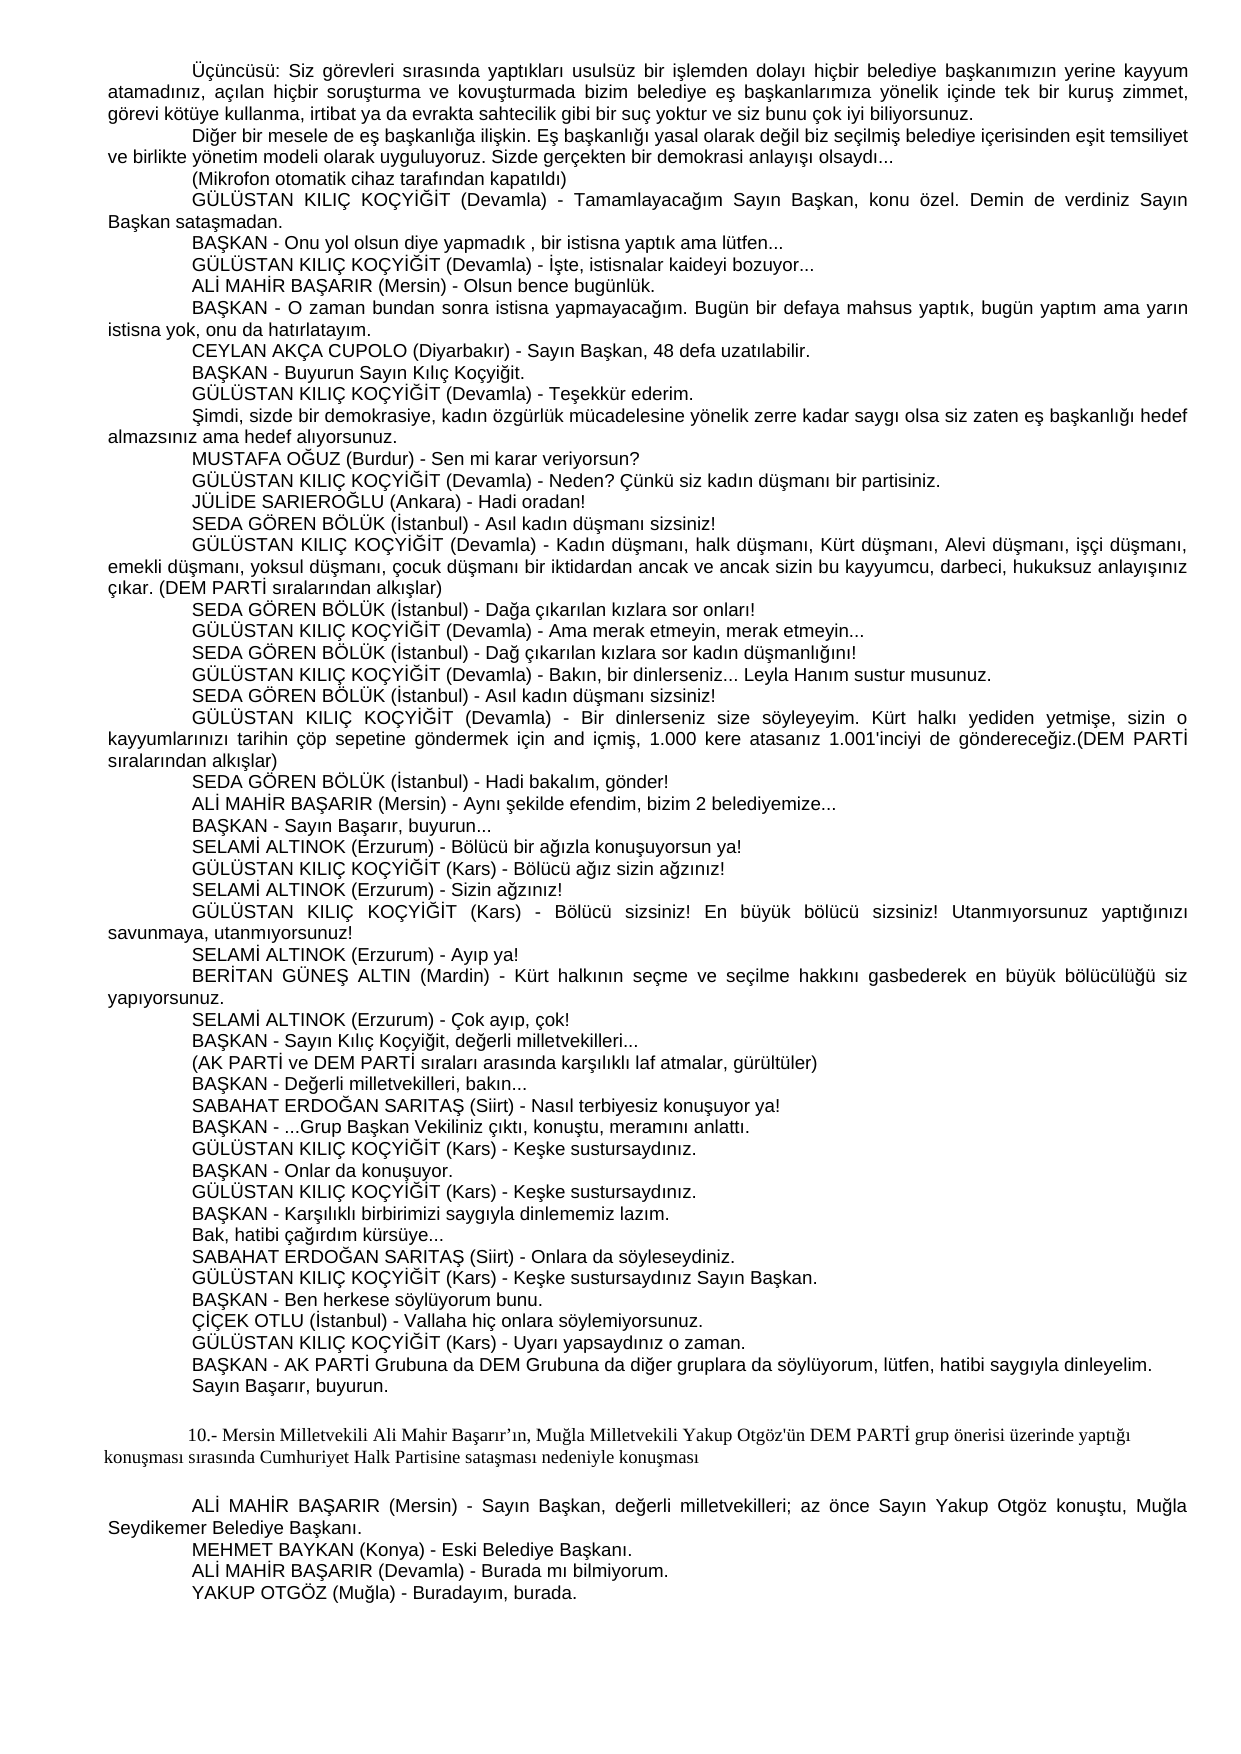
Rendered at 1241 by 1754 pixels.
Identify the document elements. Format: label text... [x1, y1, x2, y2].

text BAŞKAN - Buyurun Sayın Kılıç Koçyiğit. [108, 362, 1189, 383]
text BAŞKAN - Onu yol olsun diye yapmadık , bir istisna yaptık ama lütfen... [108, 232, 1189, 254]
text BAŞKAN - Ben herkese söylüyorum bunu. [108, 1289, 1189, 1310]
text SELAMİ ALTINOK (Erzurum) - Sizin ağzınız! [108, 879, 1189, 901]
text CEYLAN AKÇA CUPOLO (Diyarbakır) - Sayın Başkan, 48 defa uzatılabilir. [108, 340, 1189, 362]
text GÜLÜSTAN KILIÇ KOÇYİĞİT (Devamla) - Bir dinlerseniz size söyleyeyim. Kürt halkı yediden yetmişe, sizin o kayyumlarınızı tarihin çöp sepetine göndermek için and içmiş, 1.000 kere atasanız 1.001'inciyi de göndereceğiz.(DEM PARTİ sıralarından alkışlar) [108, 707, 1189, 771]
text BAŞKAN - Onlar da konuşuyor. [108, 1159, 1189, 1181]
text ALİ MAHİR BAŞARIR (Mersin) - Sayın Başkan, değerli milletvekilleri; az önce Sayın Yakup Otgöz konuştu, Muğla Seydikemer Belediye Başkanı. [108, 1495, 1189, 1538]
text SELAMİ ALTINOK (Erzurum) - Çok ayıp, çok! [108, 1008, 1189, 1030]
text GÜLÜSTAN KILIÇ KOÇYİĞİT (Devamla) - İşte, istisnalar kaideyi bozuyor... [108, 254, 1189, 275]
text MEHMET BAYKAN (Konya) - Eski Belediye Başkanı. [108, 1538, 1189, 1560]
text GÜLÜSTAN KILIÇ KOÇYİĞİT (Devamla) - Neden? Çünkü siz kadın düşmanı bir partisiniz. [108, 469, 1189, 491]
text GÜLÜSTAN KILIÇ KOÇYİĞİT (Kars) - Bölücü sizsiniz! En büyük bölücü sizsiniz! Utanmıyorsunuz yaptığınızı savunmaya, utanmıyorsunuz! [108, 901, 1189, 944]
text GÜLÜSTAN KILIÇ KOÇYİĞİT (Kars) - Keşke sustursaydınız Sayın Başkan. [108, 1267, 1189, 1289]
text BAŞKAN - Sayın Kılıç Koçyiğit, değerli milletvekilleri... [108, 1030, 1189, 1052]
text SEDA GÖREN BÖLÜK (İstanbul) - Hadi bakalım, gönder! [108, 771, 1189, 793]
text SABAHAT ERDOĞAN SARITAŞ (Siirt) - Onlara da söyleseydiniz. [108, 1246, 1189, 1267]
text GÜLÜSTAN KILIÇ KOÇYİĞİT (Kars) - Bölücü ağız sizin ağzınız! [108, 857, 1189, 879]
text SEDA GÖREN BÖLÜK (İstanbul) - Asıl kadın düşmanı sizsiniz! [108, 512, 1189, 534]
text ÇİÇEK OTLU (İstanbul) - Vallaha hiç onlara söylemiyorsunuz. [108, 1310, 1189, 1332]
text MUSTAFA OĞUZ (Burdur) - Sen mi karar veriyorsun? [108, 448, 1189, 469]
text SEDA GÖREN BÖLÜK (İstanbul) - Asıl kadın düşmanı sizsiniz! [108, 685, 1189, 707]
text GÜLÜSTAN KILIÇ KOÇYİĞİT (Devamla) - Tamamlayacağım Sayın Başkan, konu özel. Demin de verdiniz Sayın Başkan sataşmadan. [108, 189, 1189, 232]
text Diğer bir mesele de eş başkanlığa ilişkin. Eş başkanlığı yasal olarak değil biz seçilmiş belediye içerisinden eşit temsiliyet ve birlikte yönetim modeli olarak uyguluyoruz. Sizde gerçekten bir demokrasi anlayışı olsaydı... [108, 124, 1189, 167]
text GÜLÜSTAN KILIÇ KOÇYİĞİT (Devamla) - Ama merak etmeyin, merak etmeyin... [108, 620, 1189, 642]
text BAŞKAN - ...Grup Başkan Vekiliniz çıktı, konuştu, meramını anlattı. [108, 1116, 1189, 1138]
text BAŞKAN - Sayın Başarır, buyurun... [108, 814, 1189, 836]
text Şimdi, sizde bir demokrasiye, kadın özgürlük mücadelesine yönelik zerre kadar saygı olsa siz zaten eş başkanlığı hedef almazsınız ama hedef alıyorsunuz. [108, 405, 1189, 448]
text 10.- Mersin Milletvekili Ali Mahir Başarır’ın, Muğla Milletvekili Yakup Otgöz'ün DEM PARTİ grup önerisi üzerinde yaptığı konuşması sırasında Cumhuriyet Halk Partisine sataşması nedeniyle konuşması [103, 1424, 1193, 1467]
text BERİTAN GÜNEŞ ALTIN (Mardin) - Kürt halkının seçme ve seçilme hakkını gasbederek en büyük bölücülüğü siz yapıyorsunuz. [108, 965, 1189, 1008]
text GÜLÜSTAN KILIÇ KOÇYİĞİT (Devamla) - Teşekkür ederim. [108, 383, 1189, 405]
text BAŞKAN - AK PARTİ Grubuna da DEM Grubuna da diğer gruplara da söylüyorum, lütfen, hatibi saygıyla dinleyelim. [108, 1353, 1189, 1375]
text Bak, hatibi çağırdım kürsüye... [108, 1224, 1189, 1246]
text GÜLÜSTAN KILIÇ KOÇYİĞİT (Kars) - Keşke sustursaydınız. [108, 1181, 1189, 1202]
text SELAMİ ALTINOK (Erzurum) - Ayıp ya! [108, 944, 1189, 965]
text GÜLÜSTAN KILIÇ KOÇYİĞİT (Kars) - Keşke sustursaydınız. [108, 1138, 1189, 1159]
text Sayın Başarır, buyurun. [108, 1375, 1189, 1397]
text Üçüncüsü: Siz görevleri sırasında yaptıkları usulsüz bir işlemden dolayı hiçbir belediye başkanımızın yerine kayyum atamadınız, açılan hiçbir soruşturma ve kovuşturmada bizim belediye eş başkanlarımıza yönelik içinde tek bir kuruş zimmet, görevi kötüye kullanma, irtibat ya da evrakta sahtecilik gibi bir suç yoktur ve siz bunu çok iyi biliyorsunuz. [108, 60, 1189, 124]
text JÜLİDE SARIEROĞLU (Ankara) - Hadi oradan! [108, 491, 1189, 512]
text SABAHAT ERDOĞAN SARITAŞ (Siirt) - Nasıl terbiyesiz konuşuyor ya! [108, 1095, 1189, 1116]
text GÜLÜSTAN KILIÇ KOÇYİĞİT (Devamla) - Kadın düşmanı, halk düşmanı, Kürt düşmanı, Alevi düşmanı, işçi düşmanı, emekli düşmanı, yoksul düşmanı, çocuk düşmanı bir iktidardan ancak ve ancak sizin bu kayyumcu, darbeci, hukuksuz anlayışınız çıkar. (DEM PARTİ sıralarından alkışlar) [108, 534, 1189, 599]
text GÜLÜSTAN KILIÇ KOÇYİĞİT (Devamla) - Bakın, bir dinlerseniz... Leyla Hanım sustur musunuz. [108, 663, 1189, 685]
text ALİ MAHİR BAŞARIR (Mersin) - Olsun bence bugünlük. [108, 275, 1189, 297]
text YAKUP OTGÖZ (Muğla) - Buradayım, burada. [108, 1582, 1189, 1603]
text ALİ MAHİR BAŞARIR (Mersin) - Aynı şekilde efendim, bizim 2 belediyemize... [108, 793, 1189, 814]
text SEDA GÖREN BÖLÜK (İstanbul) - Dağ çıkarılan kızlara sor kadın düşmanlığını! [108, 642, 1189, 663]
text BAŞKAN - O zaman bundan sonra istisna yapmayacağım. Bugün bir defaya mahsus yaptık, bugün yaptım ama yarın istisna yok, onu da hatırlatayım. [108, 297, 1189, 340]
text (AK PARTİ ve DEM PARTİ sıraları arasında karşılıklı laf atmalar, gürültüler) [108, 1052, 1189, 1073]
text GÜLÜSTAN KILIÇ KOÇYİĞİT (Kars) - Uyarı yapsaydınız o zaman. [108, 1332, 1189, 1353]
text SELAMİ ALTINOK (Erzurum) - Bölücü bir ağızla konuşuyorsun ya! [108, 836, 1189, 857]
text ALİ MAHİR BAŞARIR (Devamla) - Burada mı bilmiyorum. [108, 1560, 1189, 1582]
text BAŞKAN - Değerli milletvekilleri, bakın... [108, 1073, 1189, 1095]
text BAŞKAN - Karşılıklı birbirimizi saygıyla dinlememiz lazım. [108, 1202, 1189, 1224]
text (Mikrofon otomatik cihaz tarafından kapatıldı) [108, 167, 1189, 189]
text SEDA GÖREN BÖLÜK (İstanbul) - Dağa çıkarılan kızlara sor onları! [108, 599, 1189, 620]
